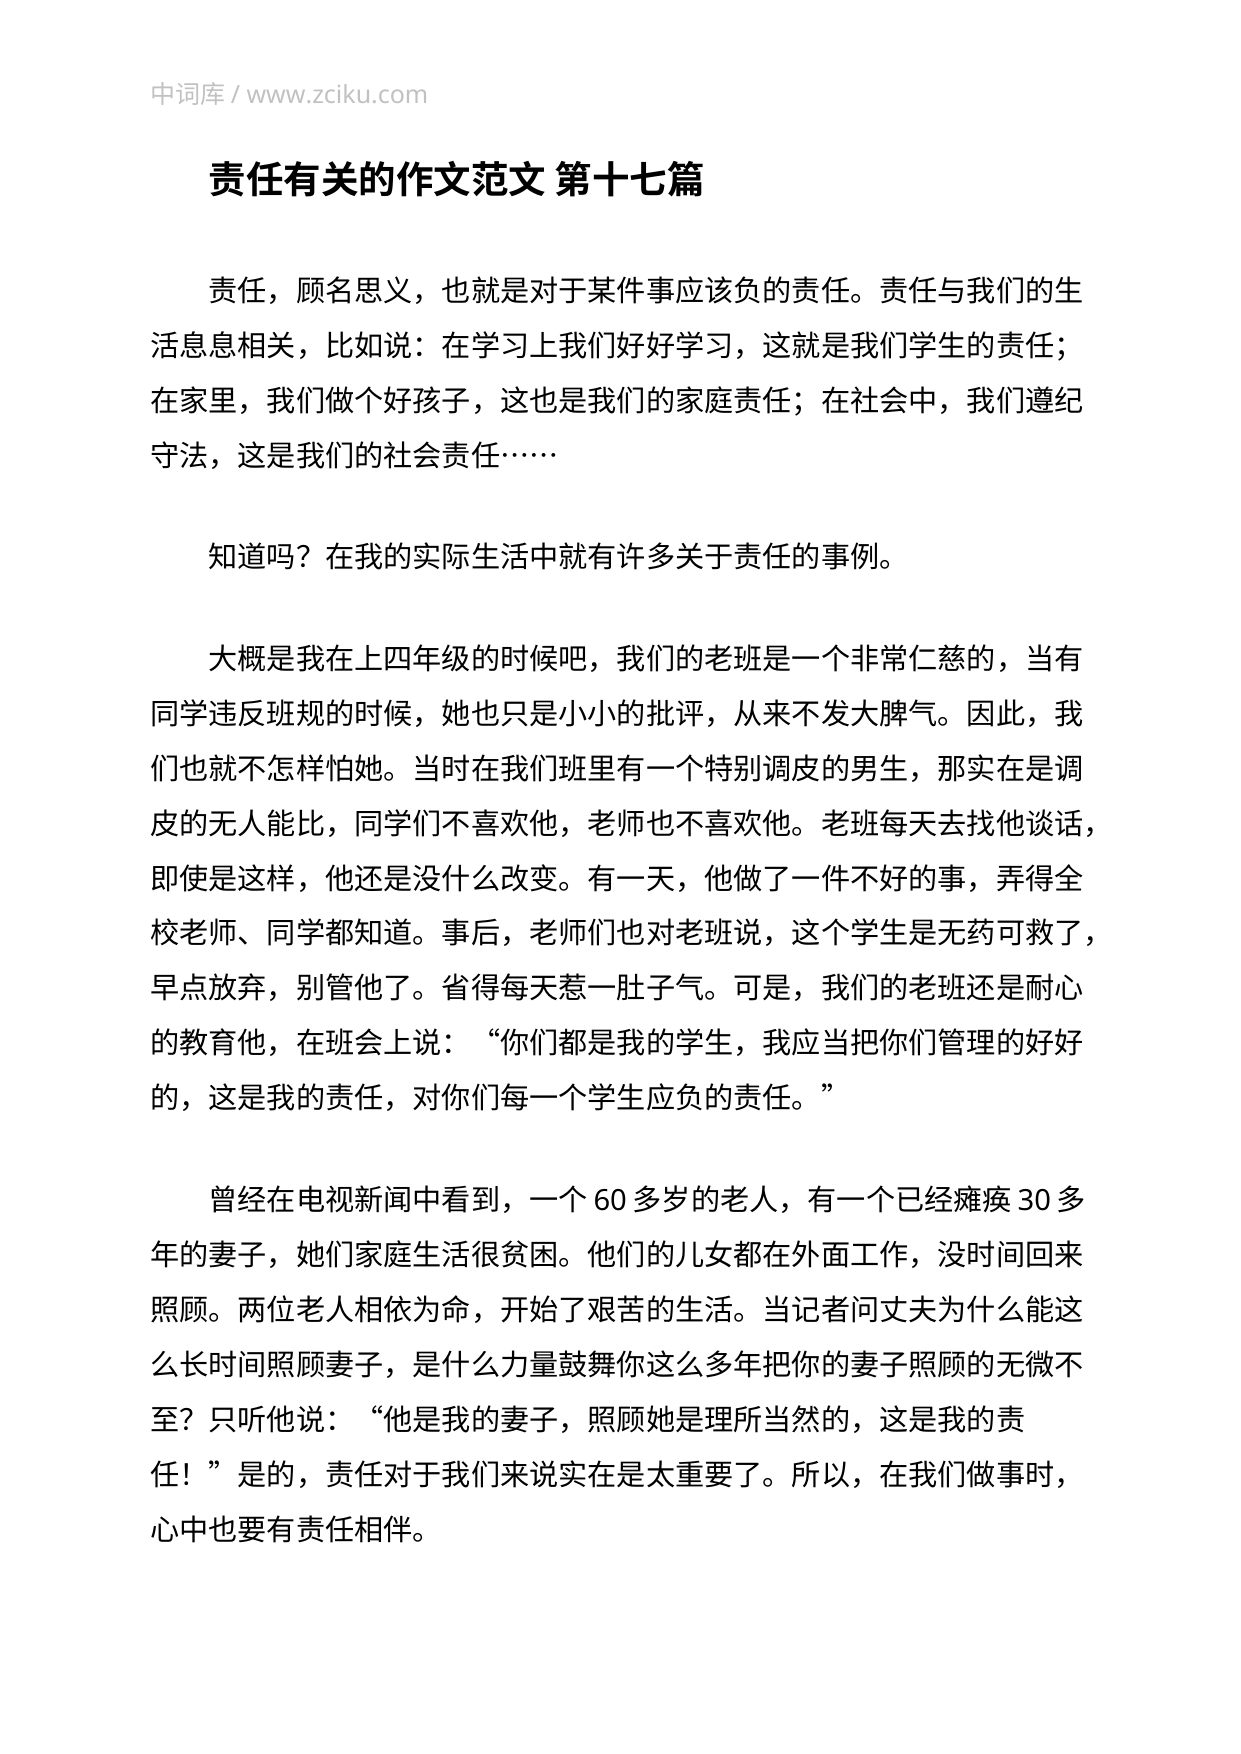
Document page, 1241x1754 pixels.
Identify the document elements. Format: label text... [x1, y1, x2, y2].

text 大概是我在上四年级的时候吧，我们的老班是一个非常仁慈的，当有同学违反班规的时候，她也只是小小的批评，从来不发大脾气。因此，我们也就不怎样怕她。当时在我们班里有一个特别调皮的男生，那实在是调皮的无人能比，同学们不喜欢他，老师也不喜欢他。老班每天去找他谈话，即使是这样，他还是没什么改变。有一天，他做了一件不好的事，弄得全校老师、同学都知道。事后，老师们也对老班说，这个学生是无药可救了，早点放弃，别管他了。省得每天惹一肚子气。可是，我们的老班还是耐心的教育他，在班会上说：“你们都是我的学生，我应当把你们管理的好好的，这是我的责任，对你们每一个学生应负的责任。” [150, 636, 1090, 1117]
text 责任，顾名思义，也就是对于某件事应该负的责任。责任与我们的生活息息相关，比如说：在学习上我们好好学习，这就是我们学生的责任；在家里，我们做个好孩子，这也是我们的家庭责任；在社会中，我们遵纪守法，这是我们的社会责任…… [150, 267, 1090, 474]
text 曾经在电视新闻中看到，一个60多岁的老人，有一个已经瘫痪30多年的妻子，她们家庭生活很贫困。他们的儿女都在外面工作，没时间回来照顾。两位老人相依为命，开始了艰苦的生活。当记者问丈夫为什么能这么长时间照顾妻子，是什么力量鼓舞你这么多年把你的妻子照顾的无微不至？只听他说：“他是我的妻子，照顾她是理所当然的，这是我的责任！”是的，责任对于我们来说实在是太重要了。所以，在我们做事时，心中也要有责任相伴。 [150, 1177, 1090, 1548]
text 责任有关的作文范文 第十七篇 [150, 150, 1090, 204]
text 知道吗？在我的实际生活中就有许多关于责任的事例。 [150, 534, 1090, 576]
